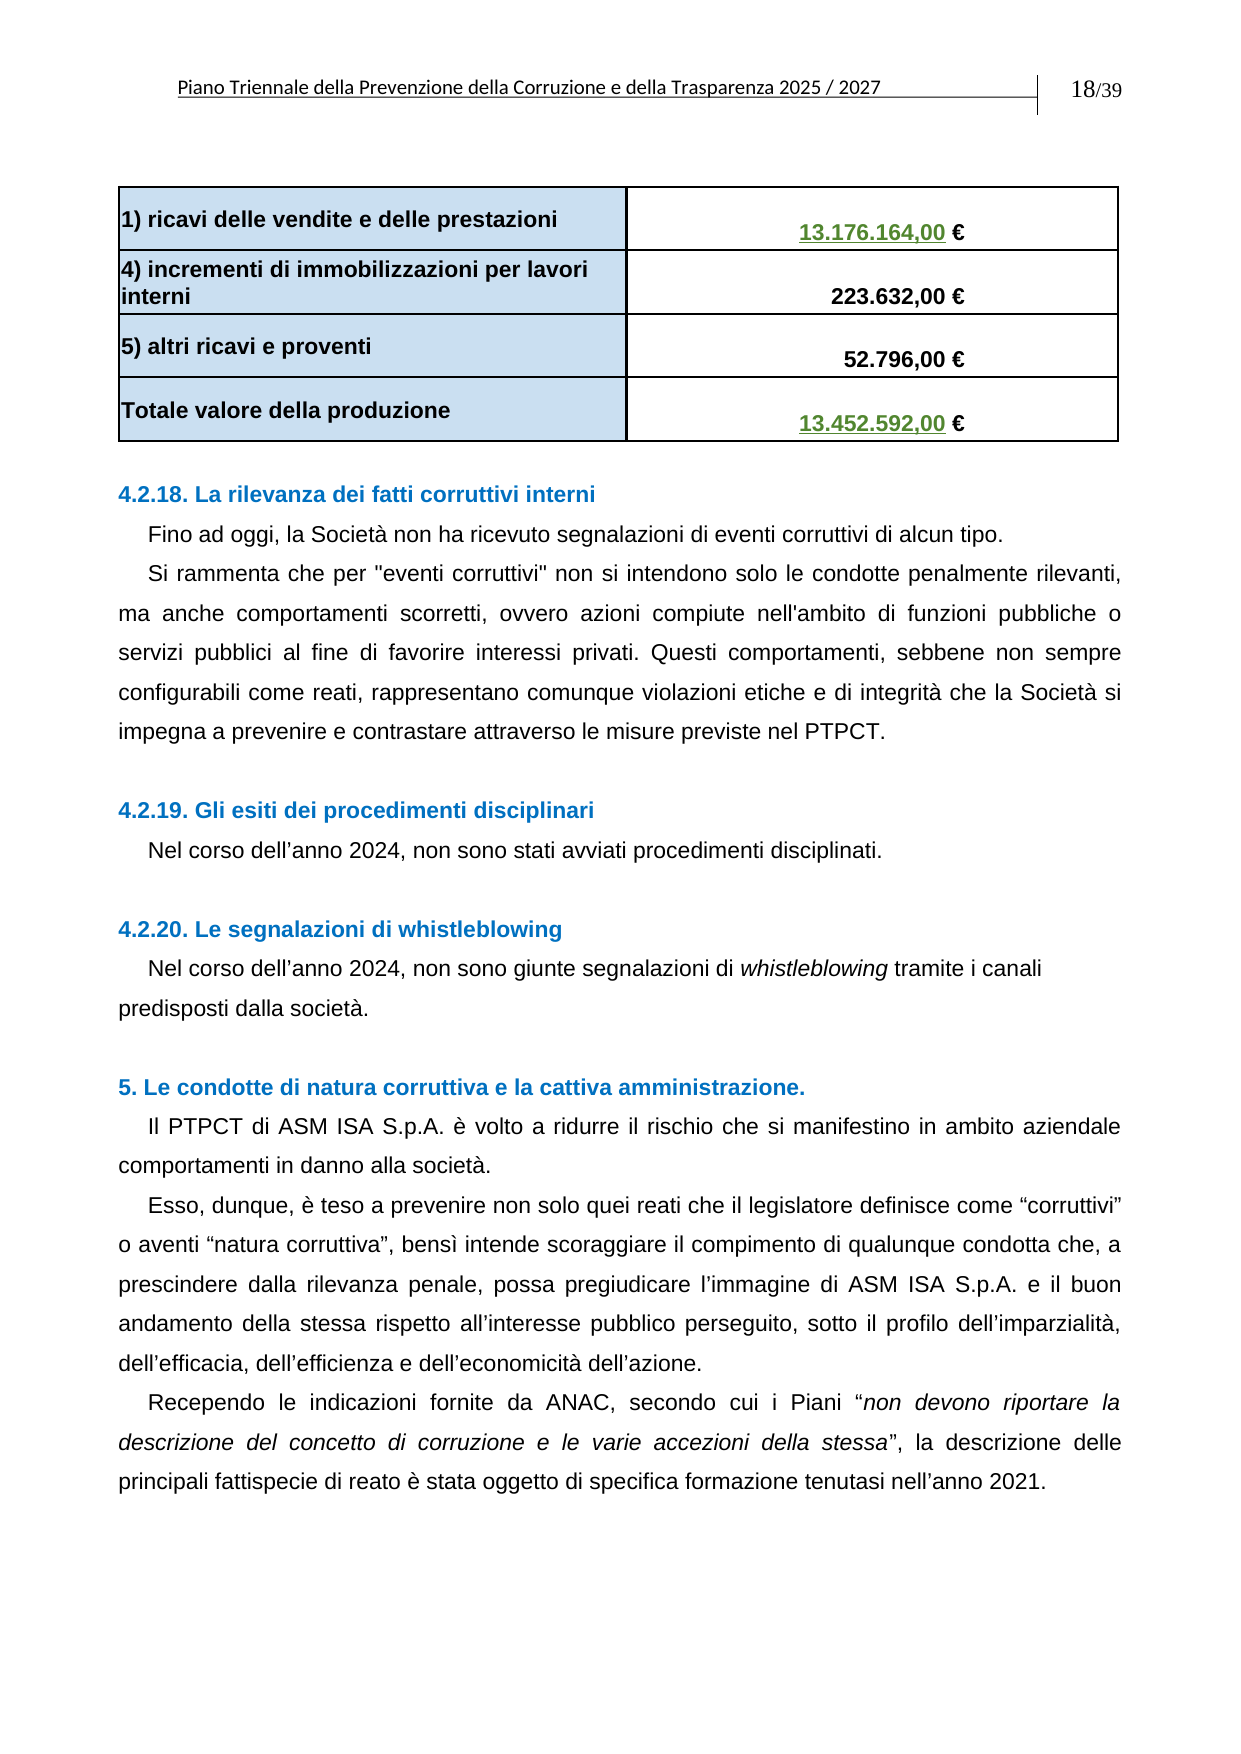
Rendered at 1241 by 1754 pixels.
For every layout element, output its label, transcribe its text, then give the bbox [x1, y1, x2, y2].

table_cell 13.452.592,00 € [628, 378, 1117, 440]
subtitle 4.2.18. La rilevanza dei fatti corruttivi interni [118, 481, 1122, 508]
text Si rammenta che per "eventi corruttivi" non si intendono solo le condotte penalmente rilevanti, ma anche comportamenti scorretti, ovvero azioni compiute nell'ambito di funzioni pubbliche o servizi pubblici al fine di favorire interessi privati. Questi comportamenti, sebbene non sempre configurabili come reati, rappresentano comunque violazioni etiche e di integrità che la Società si impegna a prevenire e contrastare attraverso le misure previste nel PTPCT. [118, 560, 1122, 744]
text Nel corso dell’anno 2024, non sono giunte segnalazioni di whistleblowing tramite i canali predisposti dalla società. [118, 955, 1122, 1021]
table_cell 1) ricavi delle vendite e delle prestazioni [120, 188, 625, 249]
text Fino ad oggi, la Società non ha ricevuto segnalazioni di eventi corruttivi di alcun tipo. [118, 521, 1122, 547]
text Esso, dunque, è teso a prevenire non solo quei reati che il legislatore definisce come “corruttivi” o aventi “natura corruttiva”, bensì intende scoraggiare il compimento di qualunque condotta che, a prescindere dalla rilevanza penale, possa pregiudicare l’immagine di ASM ISA S.p.A. e il buon andamento della stessa rispetto all’interesse pubblico perseguito, sotto il profilo dell’imparzialità, dell’efficacia, dell’efficienza e dell’economicità dell’azione. [118, 1192, 1122, 1376]
subtitle 4.2.20. Le segnalazioni di whistleblowing [118, 916, 1122, 942]
text Recependo le indicazioni fornite da ANAC, secondo cui i Piani “non devono riportare la descrizione del concetto di corruzione e le varie accezioni della stessa”, la descrizione delle principali fattispecie di reato è stata oggetto di specifica formazione tenutasi nell’anno 2021. [118, 1389, 1122, 1494]
text Il PTPCT di ASM ISA S.p.A. è volto a ridurre il rischio che si manifestino in ambito aziendale comportamenti in danno alla società. [118, 1113, 1122, 1179]
table_cell 4) incrementi di immobilizzazioni per lavori interni [120, 251, 625, 313]
table_cell 52.796,00 € [628, 315, 1117, 376]
table_cell 5) altri ricavi e proventi [120, 315, 625, 376]
table_cell Totale valore della produzione [120, 378, 625, 440]
table_cell 13.176.164,00 € [628, 188, 1117, 249]
text Nel corso dell’anno 2024, non sono stati avviati procedimenti disciplinati. [118, 837, 1122, 863]
subtitle 5. Le condotte di natura corruttiva e la cattiva amministrazione. [118, 1073, 1122, 1100]
subtitle 4.2.19. Gli esiti dei procedimenti disciplinari [118, 797, 1122, 823]
table_cell 223.632,00 € [628, 251, 1117, 313]
